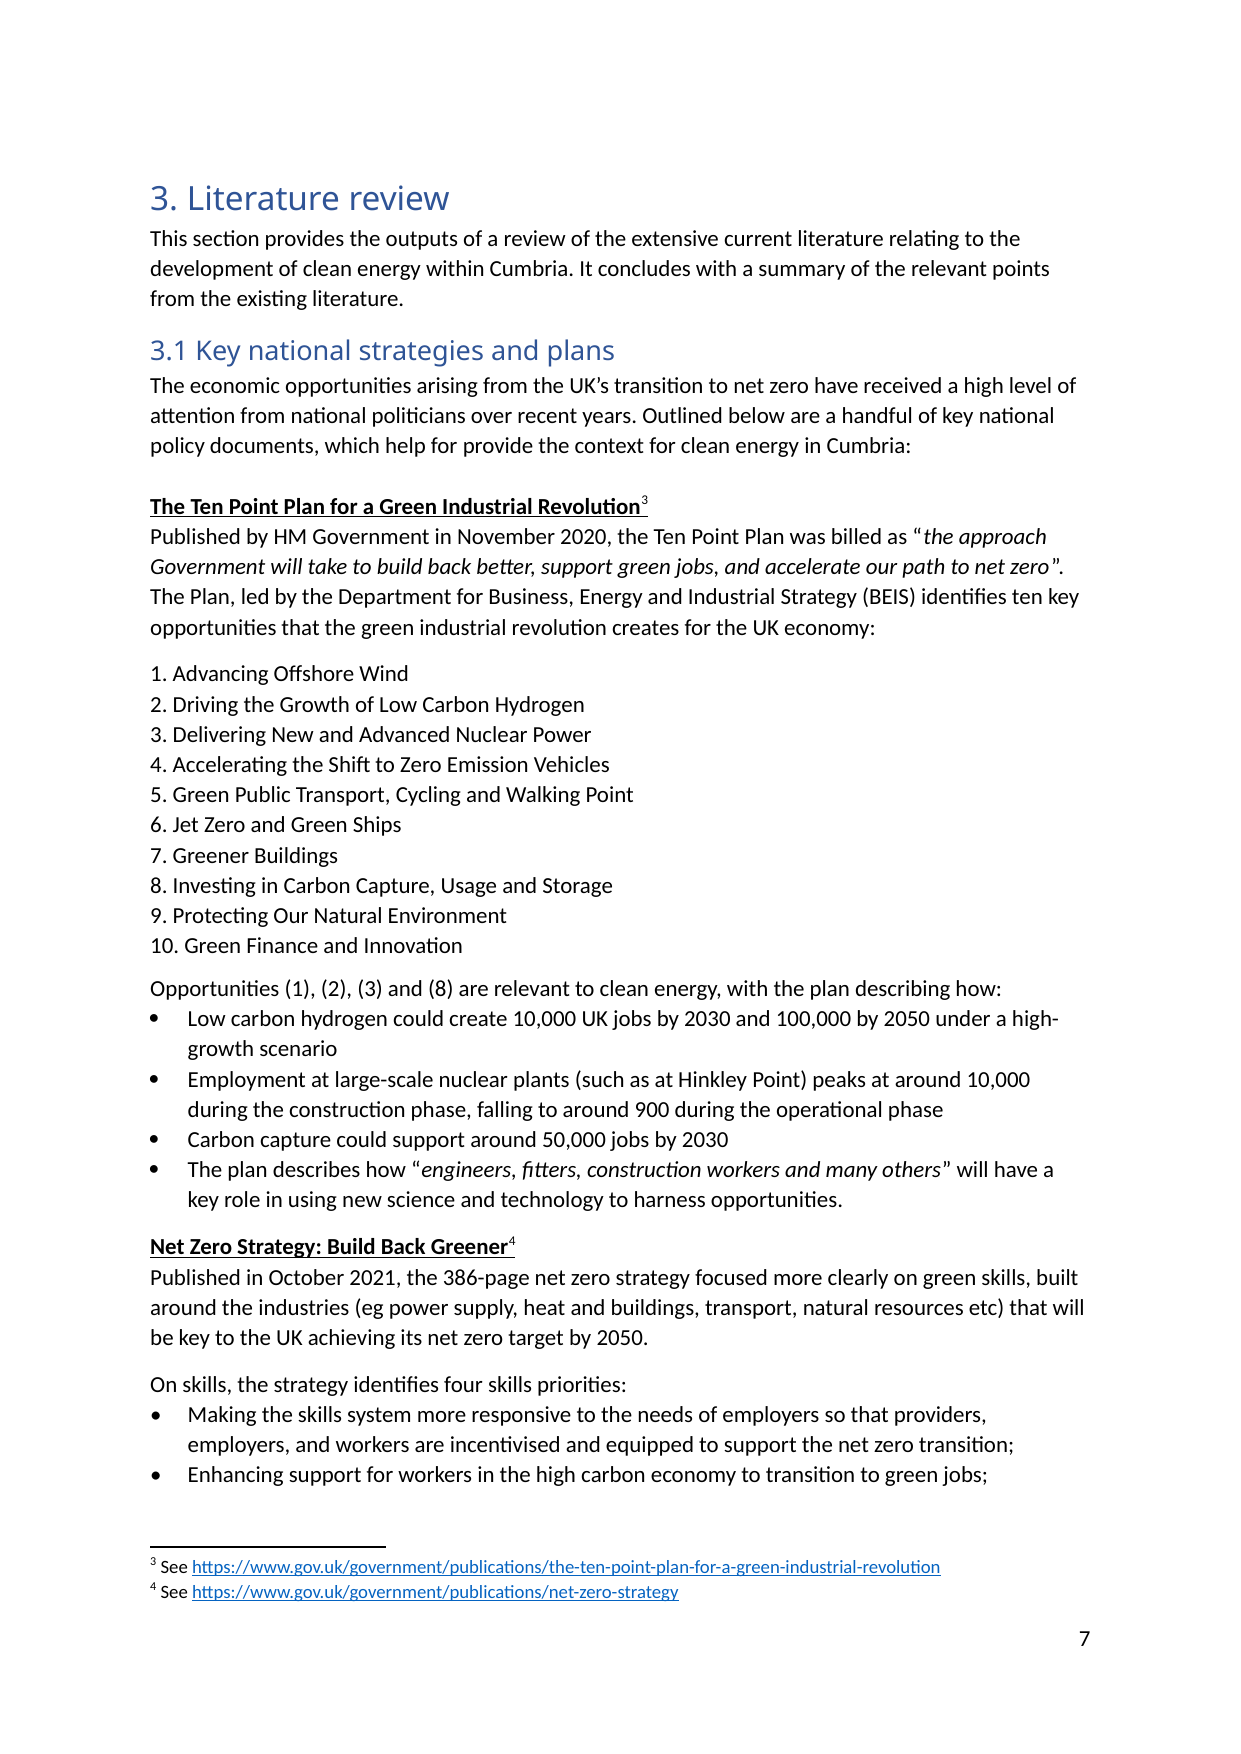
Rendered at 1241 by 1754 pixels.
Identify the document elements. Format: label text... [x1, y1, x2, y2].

list The plan describes how “engineers, fitters, construction workers and many others” will have a key role in using new science and technology to harness opportunities. [150, 1155, 1090, 1214]
text 10. Green Finance and Innovation [150, 931, 1090, 959]
list Enhancing support for workers in the high carbon economy to transition to green jobs; [150, 1461, 1090, 1489]
text 7. Greener Buildings [150, 841, 1090, 869]
subtitle 3. Literature review [150, 175, 1090, 220]
text The economic opportunities arising from the UK’s transition to net zero have received a high level of attention from national politicians over recent years. Outlined below are a handful of key national policy documents, which help for provide the context for clean energy in Cumbria: [150, 371, 1090, 459]
subtitle 3.1 Key national strategies and plans [150, 331, 1090, 368]
text 6. Jet Zero and Green Ships [150, 811, 1090, 839]
list Making the skills system more responsive to the needs of employers so that providers, employers, and workers are incentivised and equipped to support the net zero transition; [150, 1400, 1090, 1458]
text 2. Driving the Growth of Low Carbon Hydrogen [150, 690, 1090, 718]
text 5. Green Public Transport, Cycling and Walking Point [150, 780, 1090, 808]
text 1. Advancing Offshore Wind [150, 659, 1090, 688]
text This section provides the outputs of a review of the extensive current literature relating to the development of clean energy within Cumbria. It concludes with a summary of the relevant points from the existing literature. [150, 224, 1090, 312]
list Employment at large-scale nuclear plants (such as at Hinkley Point) peaks at around 10,000 during the construction phase, falling to around 900 during the operational phase [150, 1065, 1090, 1123]
text 8. Investing in Carbon Capture, Usage and Storage [150, 871, 1090, 899]
text 3. Delivering New and Advanced Nuclear Power [150, 720, 1090, 748]
list Carbon capture could support around 50,000 jobs by 2030 [150, 1125, 1090, 1153]
text Published by HM Government in November 2020, the Ten Point Plan was billed as “the approach Government will take to build back better, support green jobs, and accelerate our path to net zero”. The Plan, led by the Department for Business, Energy and Industrial Strategy (BEIS) identifies ten key opportunities that the green industrial revolution creates for the UK economy: [150, 522, 1090, 641]
text 9. Protecting Our Natural Environment [150, 901, 1090, 929]
text Opportunities (1), (2), (3) and (8) are relevant to clean energy, with the plan describing how: [150, 974, 1090, 1002]
text Net Zero Strategy: Build Back Greener [150, 1232, 1090, 1261]
list Low carbon hydrogen could create 10,000 UK jobs by 2030 and 100,000 by 2050 under a high-growth scenario [150, 1004, 1090, 1063]
text The Ten Point Plan for a Green Industrial Revolution [150, 492, 1090, 520]
text 4. Accelerating the Shift to Zero Emission Vehicles [150, 750, 1090, 778]
text On skills, the strategy identifies four skills priorities: [150, 1370, 1090, 1398]
text Published in October 2021, the 386-page net zero strategy focused more clearly on green skills, built around the industries (eg power supply, heat and buildings, transport, natural resources etc) that will be key to the UK achieving its net zero target by 2050. [150, 1263, 1090, 1351]
